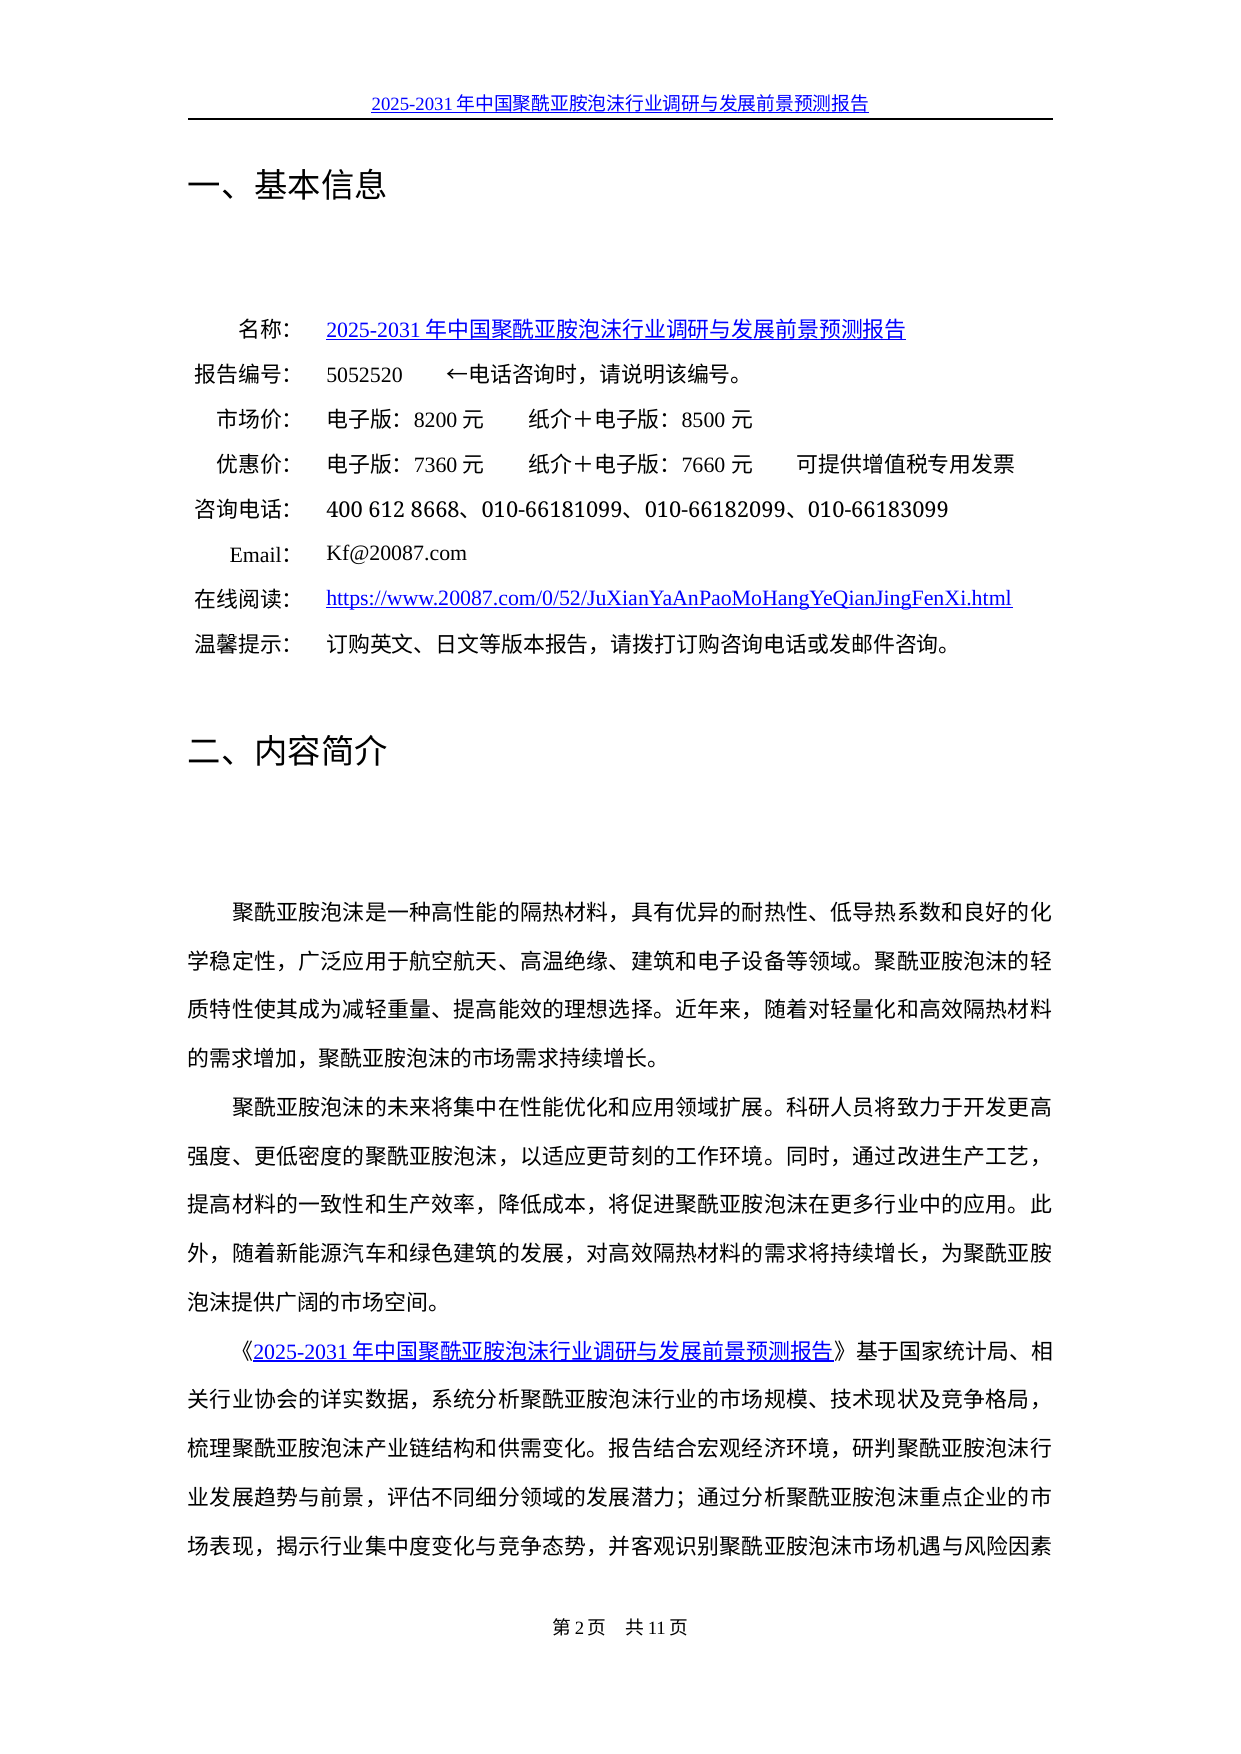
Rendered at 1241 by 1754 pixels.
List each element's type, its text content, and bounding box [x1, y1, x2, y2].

title 一、基本信息 [187, 150, 1053, 215]
table_cell 温馨提示： [167, 627, 315, 672]
table_cell 5052520 ←电话咨询时，请说明该编号。 [315, 357, 1073, 402]
table_header 名称： [167, 312, 315, 357]
table_cell Kf@20087.com [315, 537, 1073, 582]
table_cell Email： [167, 537, 315, 582]
table_cell 在线阅读： [167, 582, 315, 627]
table_cell [315, 582, 1073, 627]
title 二、内容简介 [187, 717, 1053, 782]
table_cell 咨询电话： [167, 492, 315, 537]
table_cell 电子版：8200 元 纸介＋电子版：8500 元 [315, 402, 1073, 447]
table_header 2025-2031年中国聚酰亚胺泡沫行业调研与发展前景预测报告 [315, 312, 1073, 357]
table_cell 订购英文、日文等版本报告，请拨打订购咨询电话或发邮件咨询。 [315, 627, 1073, 672]
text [187, 894, 1053, 1561]
table_cell 市场价： [167, 402, 315, 447]
table_cell 优惠价： [167, 447, 315, 492]
table_cell 电子版：7360 元 纸介＋电子版：7660 元 可提供增值税专用发票 [315, 447, 1073, 492]
table_cell 400 612 8668、010-66181099、010-66182099、010-66183099 [315, 492, 1073, 537]
table_cell 报告编号： [167, 357, 315, 402]
